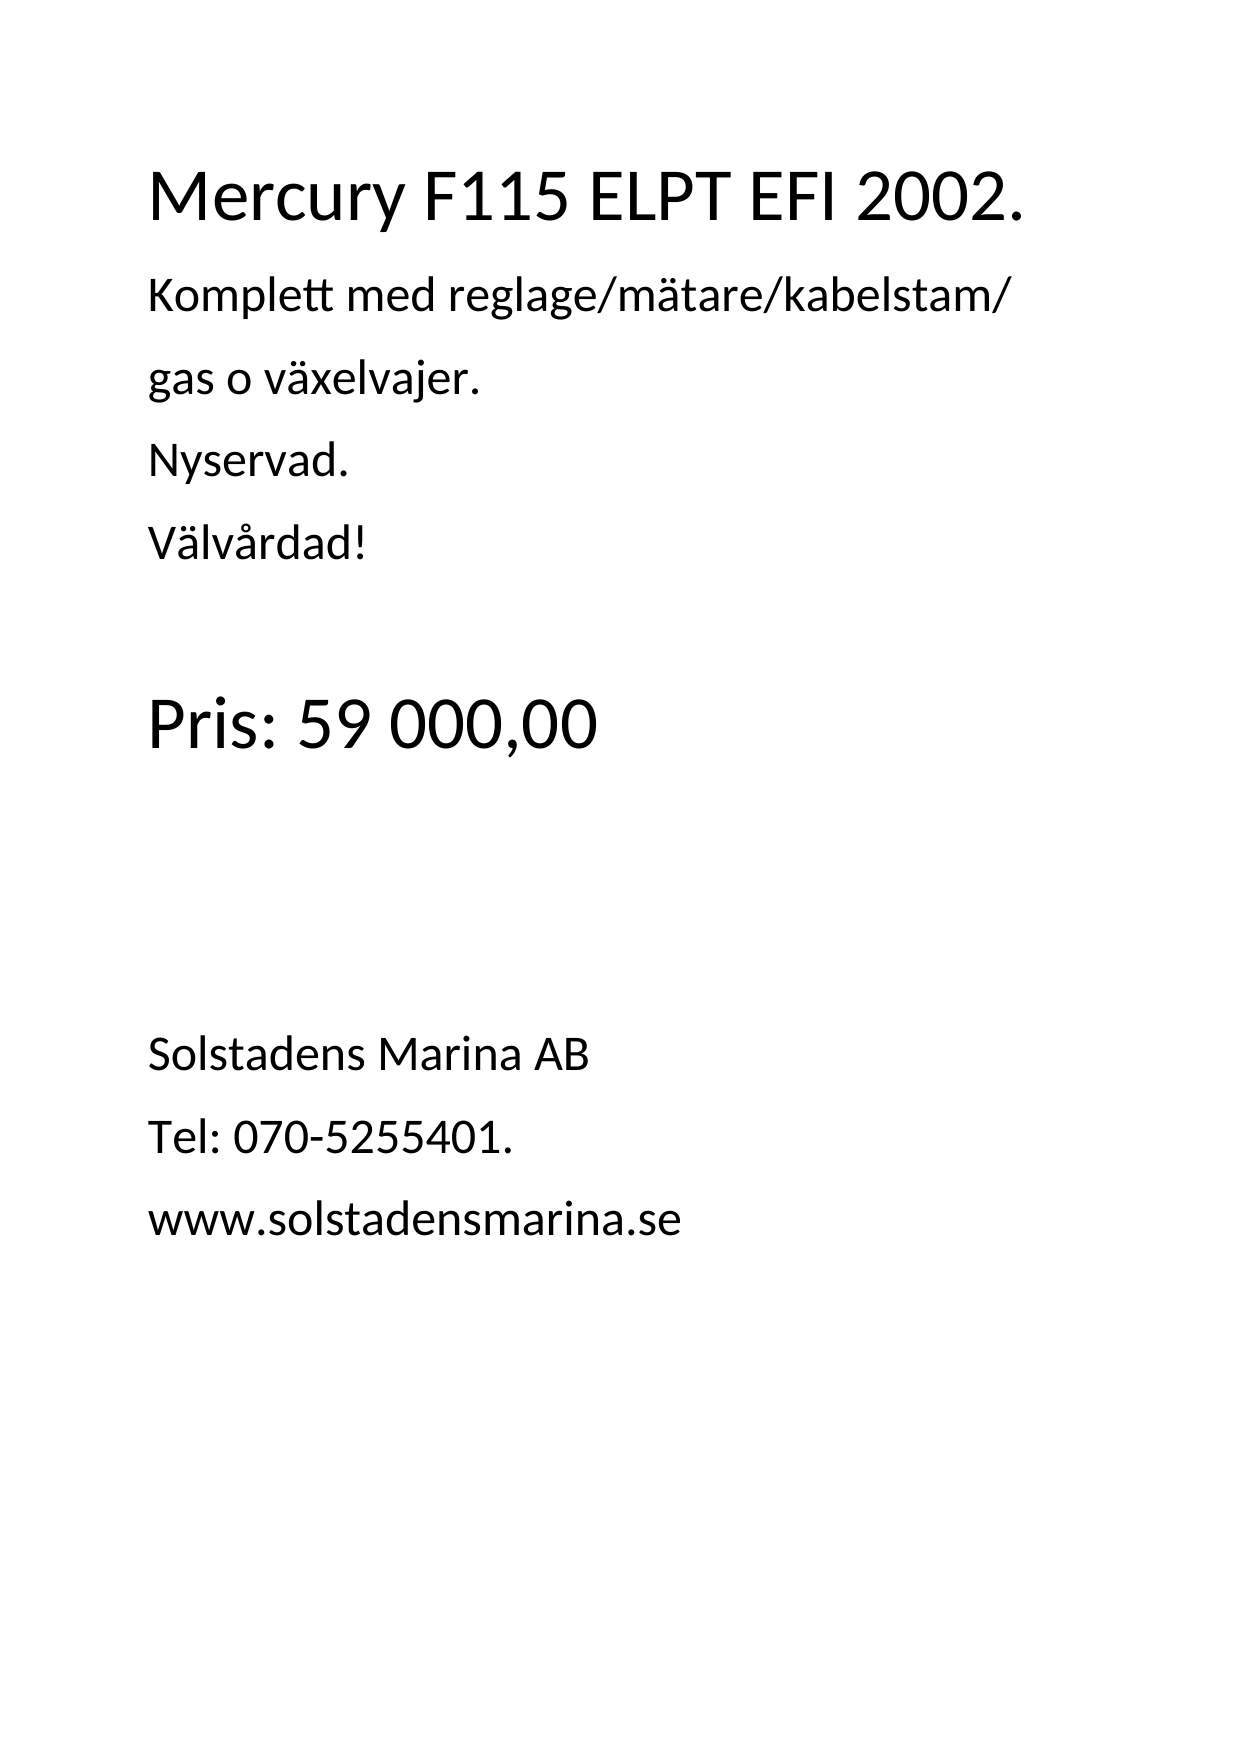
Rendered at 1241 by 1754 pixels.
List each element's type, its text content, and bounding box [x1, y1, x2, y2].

text www.solstadensmarina.se [148, 1187, 1093, 1248]
text Nyservad. [148, 428, 1093, 489]
text Tel: 070-5255401. [148, 1105, 1093, 1166]
text Solstadens Marina AB [148, 1022, 1093, 1083]
text Pris: 59 000,00 [148, 676, 1093, 767]
text Välvårdad! [148, 511, 1093, 572]
text Mercury F115 ELPT EFI 2002. [148, 148, 1093, 239]
text Komplett med reglage/mätare/kabelstam/ [148, 263, 1093, 324]
text gas o växelvajer. [148, 346, 1093, 407]
